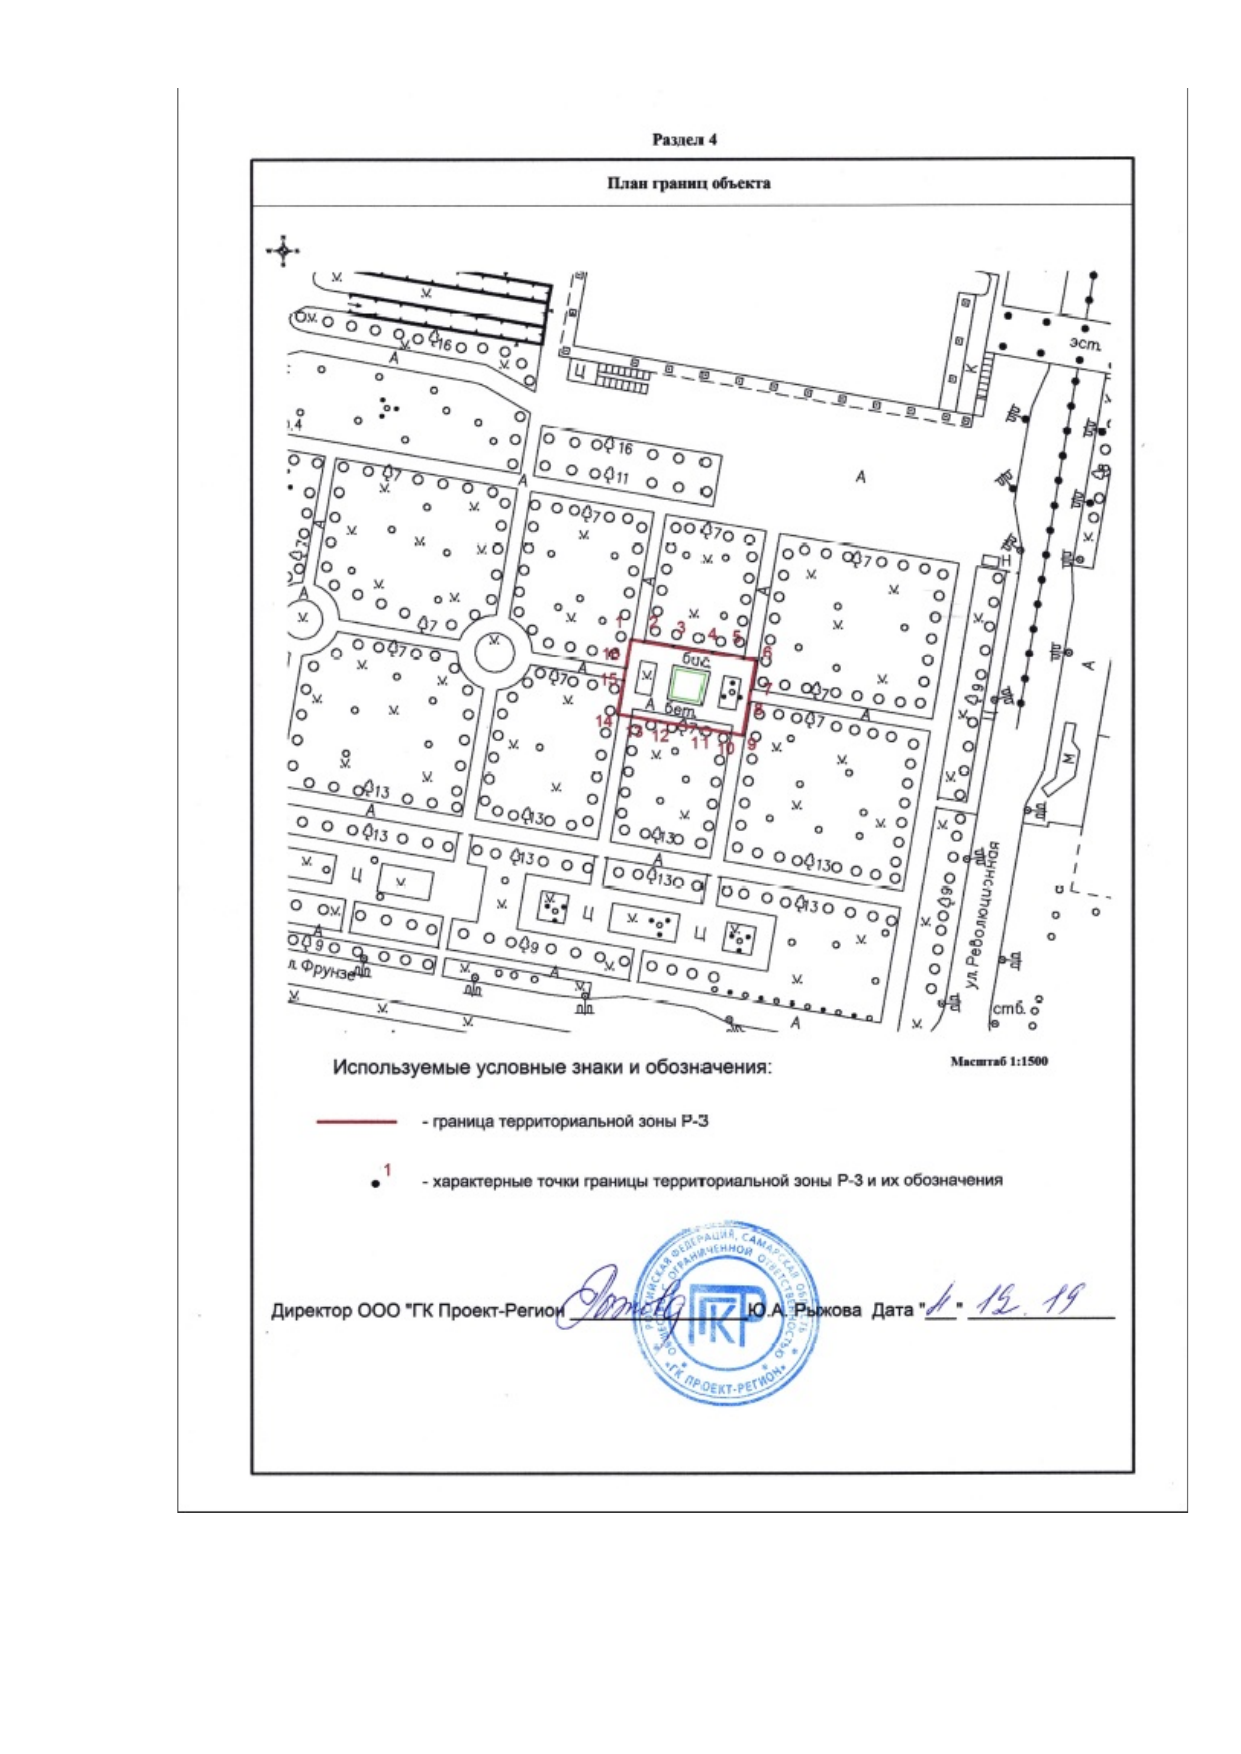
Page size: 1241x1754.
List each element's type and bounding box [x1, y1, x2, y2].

picture [177, 88, 1189, 1513]
